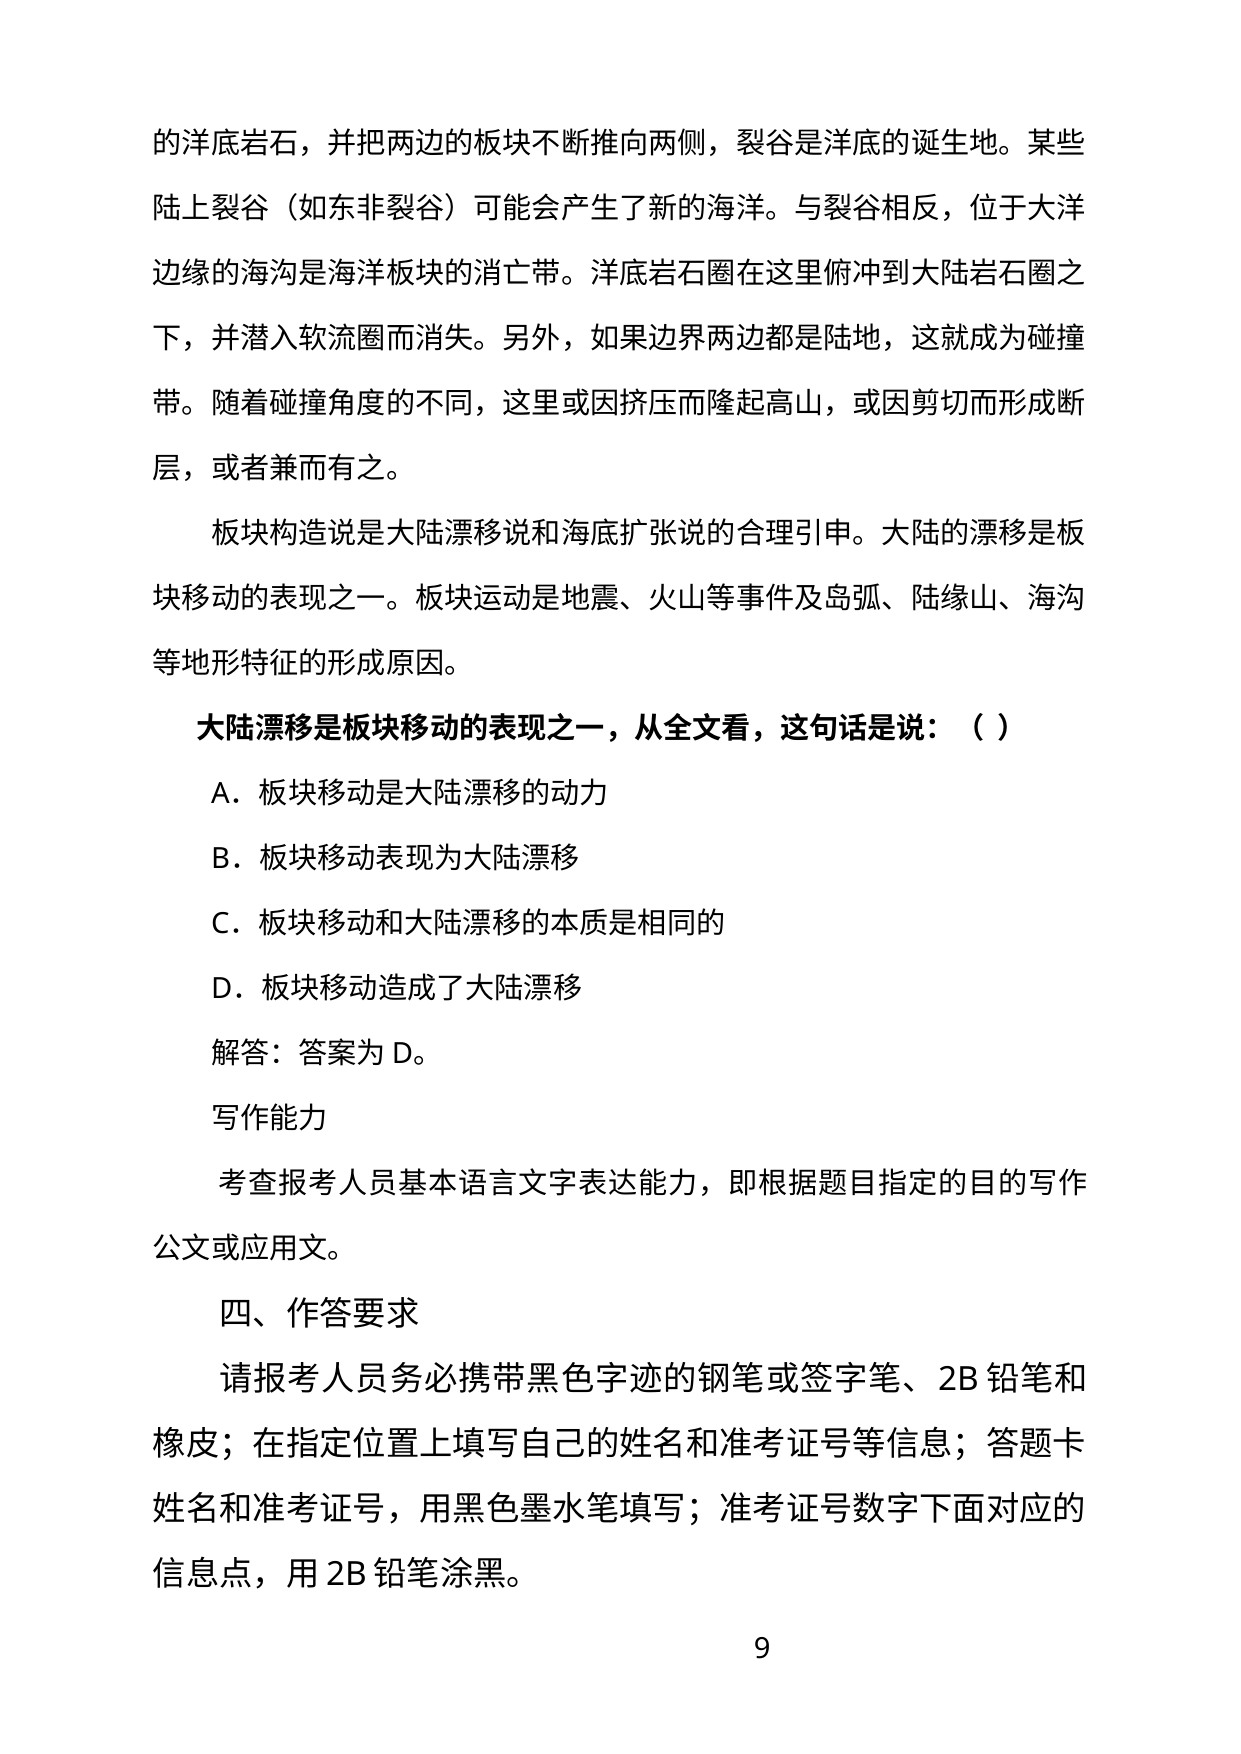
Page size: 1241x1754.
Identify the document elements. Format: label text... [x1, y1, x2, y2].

text 请报考人员务必携带黑色字迹的钢笔或签字笔、2B铅笔和橡皮；在指定位置上填写自己的姓名和准考证号等信息；答题卡姓名和准考证号，用黑色墨水笔填写；准考证号数字下面对应的信息点，用2B铅笔涂黑。 [152, 1344, 1088, 1604]
text D．板块移动造成了大陆漂移 [152, 954, 1088, 1019]
text 考查报考人员基本语言文字表达能力，即根据题目指定的目的写作公文或应用文。 [152, 1149, 1088, 1279]
text 写作能力 [152, 1084, 1088, 1149]
text 解答：答案为D。 [152, 1019, 1088, 1084]
text C．板块移动和大陆漂移的本质是相同的 [152, 889, 1088, 954]
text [152, 109, 1088, 499]
text B．板块移动表现为大陆漂移 [152, 824, 1088, 889]
text 板块构造说是大陆漂移说和海底扩张说的合理引申。大陆的漂移是板块移动的表现之一。板块运动是地震、火山等事件及岛弧、陆缘山、海沟等地形特征的形成原因。 [152, 499, 1088, 694]
list 四、作答要求 [152, 1279, 1088, 1344]
text A．板块移动是大陆漂移的动力 [152, 759, 1088, 824]
text 大陆漂移是板块移动的表现之一，从全文看，这句话是说：（ ） [152, 694, 1088, 759]
